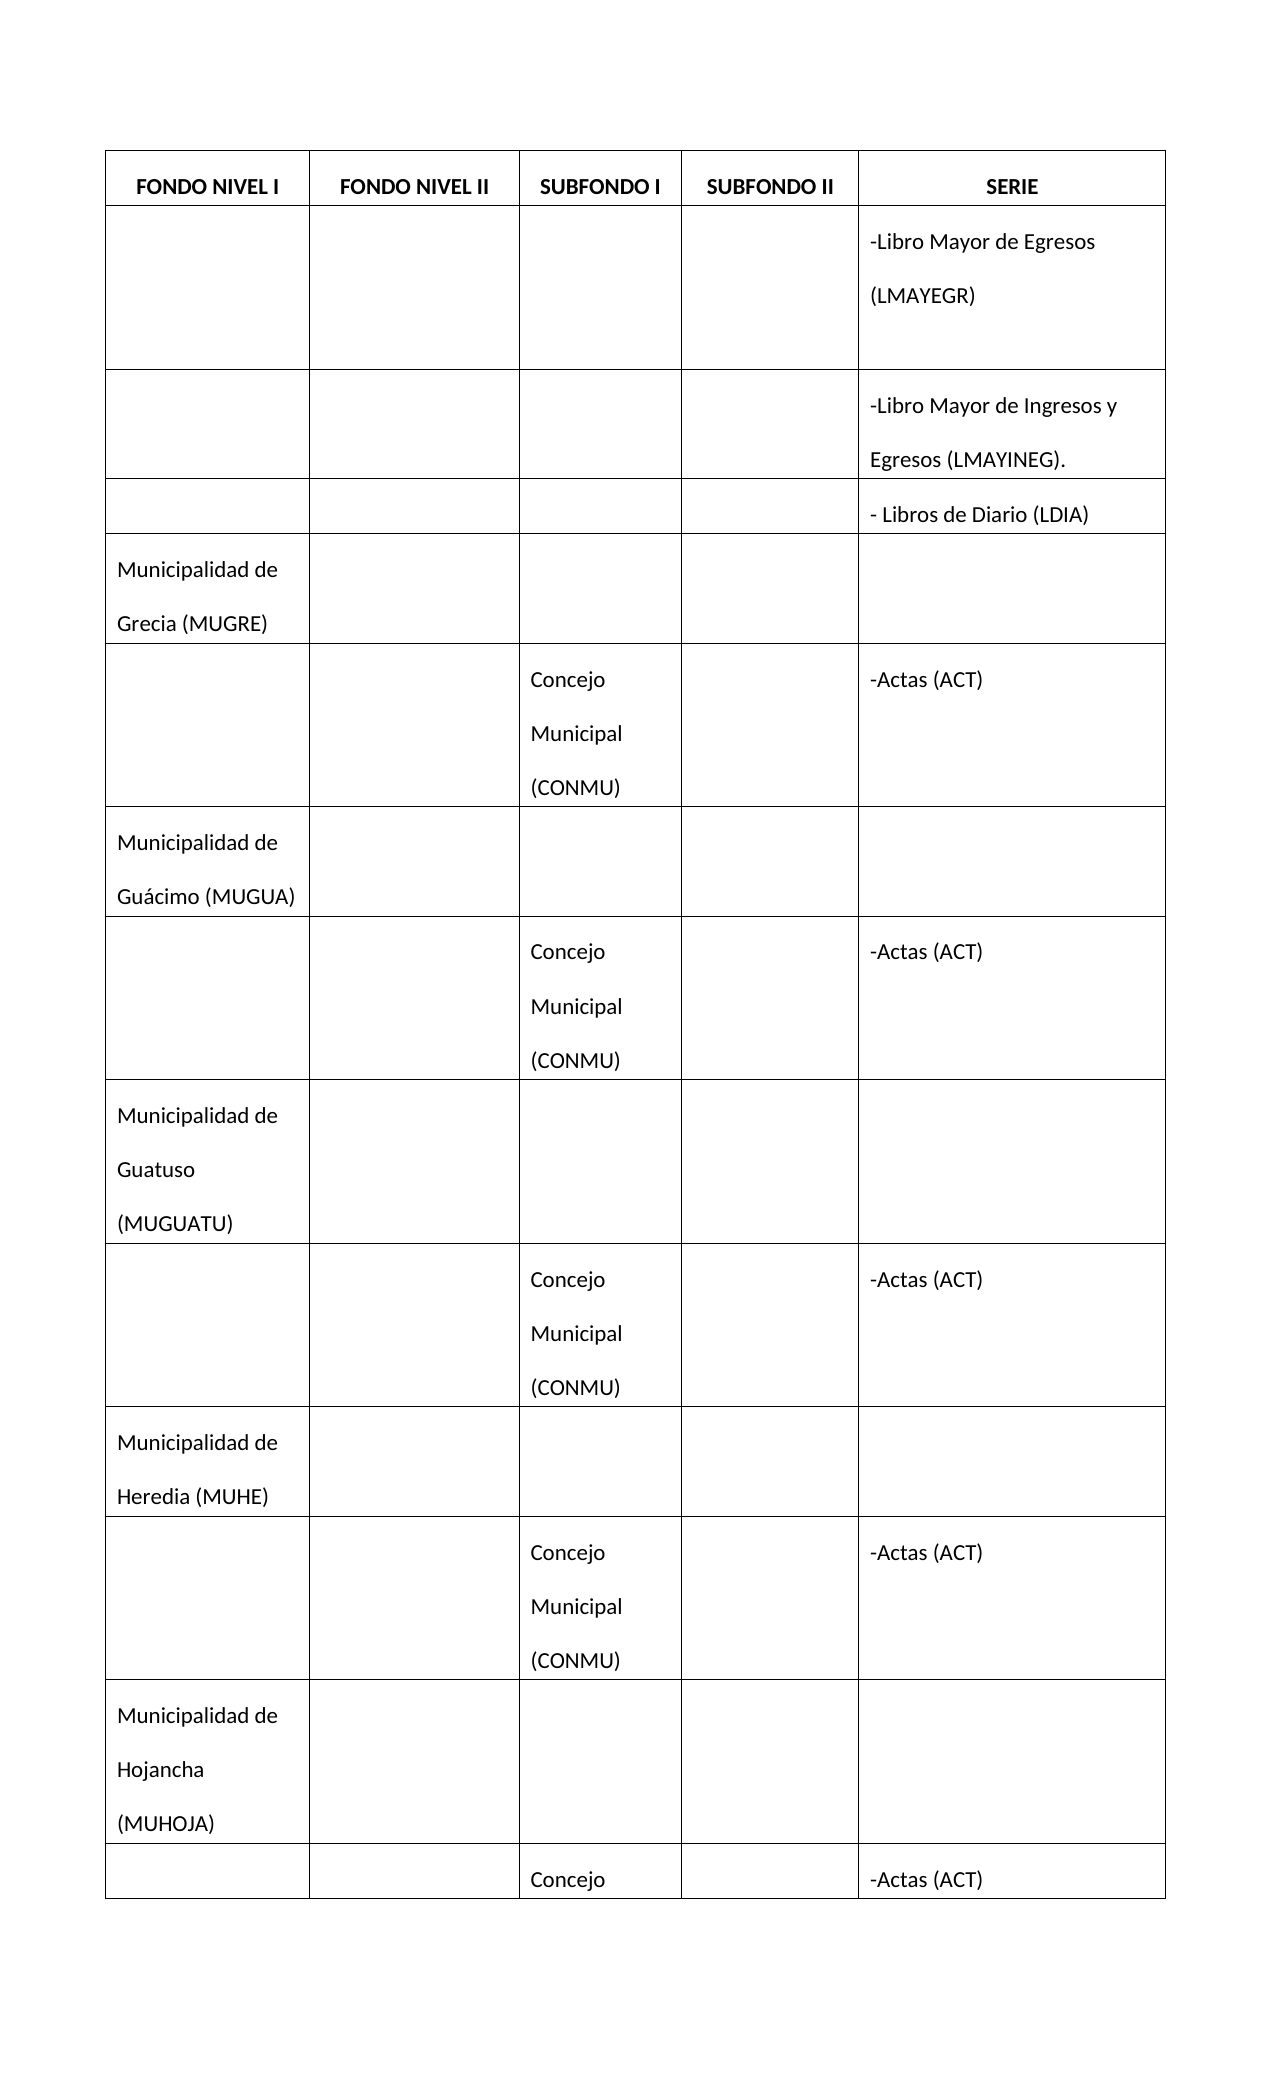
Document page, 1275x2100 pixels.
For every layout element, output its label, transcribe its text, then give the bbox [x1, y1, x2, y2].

table_cell [106, 370, 309, 478]
table_cell [310, 917, 519, 1079]
table_cell [682, 1844, 858, 1898]
table_cell [310, 1407, 519, 1516]
table_cell -Actas (ACT) [859, 644, 1165, 806]
table_cell [106, 1244, 309, 1406]
table_cell -Actas (ACT) [859, 1844, 1165, 1898]
table_cell [682, 917, 858, 1079]
table_cell [859, 807, 1165, 916]
table_cell [520, 1680, 681, 1843]
table_cell [520, 534, 681, 643]
table_cell [520, 370, 681, 478]
table_cell [106, 644, 309, 806]
table_cell [859, 1080, 1165, 1243]
table_cell Municipalidad de Heredia (MUHE) [106, 1407, 309, 1516]
table_cell [310, 1244, 519, 1406]
table_cell Concejo Municipal (CONMU) [520, 1244, 681, 1406]
table_cell [682, 1517, 858, 1679]
table_cell Concejo Municipal (CONMU) [520, 644, 681, 806]
table_cell -Actas (ACT) [859, 1517, 1165, 1679]
table_header SUBFONDO I [520, 151, 681, 205]
table_cell [520, 479, 681, 533]
table_cell [310, 1080, 519, 1243]
table_cell [310, 1844, 519, 1898]
table_cell [859, 1680, 1165, 1843]
table_cell [106, 1517, 309, 1679]
table_cell [682, 1244, 858, 1406]
table_cell [310, 1680, 519, 1843]
table_cell [520, 1080, 681, 1243]
table_cell - Libros de Diario (LDIA) [859, 479, 1165, 533]
table_cell [859, 1407, 1165, 1516]
table_cell [106, 917, 309, 1079]
table_cell [682, 807, 858, 916]
table_cell Municipalidad de Grecia (MUGRE) [106, 534, 309, 643]
table_cell [682, 534, 858, 643]
table_cell Municipalidad de Hojancha (MUHOJA) [106, 1680, 309, 1843]
table_cell -Actas (ACT) [859, 1244, 1165, 1406]
table_header SUBFONDO II [682, 151, 858, 205]
table_header FONDO NIVEL II [310, 151, 519, 205]
table_header SERIE [859, 151, 1165, 205]
table_cell -Libro Mayor de Egresos (LMAYEGR) [859, 206, 1165, 369]
table_cell [310, 479, 519, 533]
table_cell Concejo Municipal (CONMU) [520, 917, 681, 1079]
table_cell [310, 534, 519, 643]
table_cell -Actas (ACT) [859, 917, 1165, 1079]
table_cell [106, 479, 309, 533]
table_cell Concejo Municipal (CONMU) [520, 1517, 681, 1679]
table_cell [682, 479, 858, 533]
table_cell [310, 370, 519, 478]
table_cell -Libro Mayor de Ingresos y Egresos (LMAYINEG). [859, 370, 1165, 478]
table_cell [310, 206, 519, 369]
table_cell [106, 206, 309, 369]
table_cell [682, 206, 858, 369]
table_cell [310, 1517, 519, 1679]
table_header FONDO NIVEL I [106, 151, 309, 205]
table_cell [682, 1407, 858, 1516]
table_cell [682, 644, 858, 806]
table_cell [520, 1407, 681, 1516]
table_cell [682, 1680, 858, 1843]
table_cell [682, 1080, 858, 1243]
table_cell Municipalidad de Guácimo (MUGUA) [106, 807, 309, 916]
table_cell Municipalidad de Guatuso (MUGUATU) [106, 1080, 309, 1243]
table_cell [520, 206, 681, 369]
table_cell [106, 1844, 309, 1898]
table_cell [520, 807, 681, 916]
table_cell [682, 370, 858, 478]
table_cell Concejo Municipal (CONMU) [520, 1844, 681, 1898]
table_cell [310, 644, 519, 806]
table_cell [310, 807, 519, 916]
table_cell [859, 534, 1165, 643]
